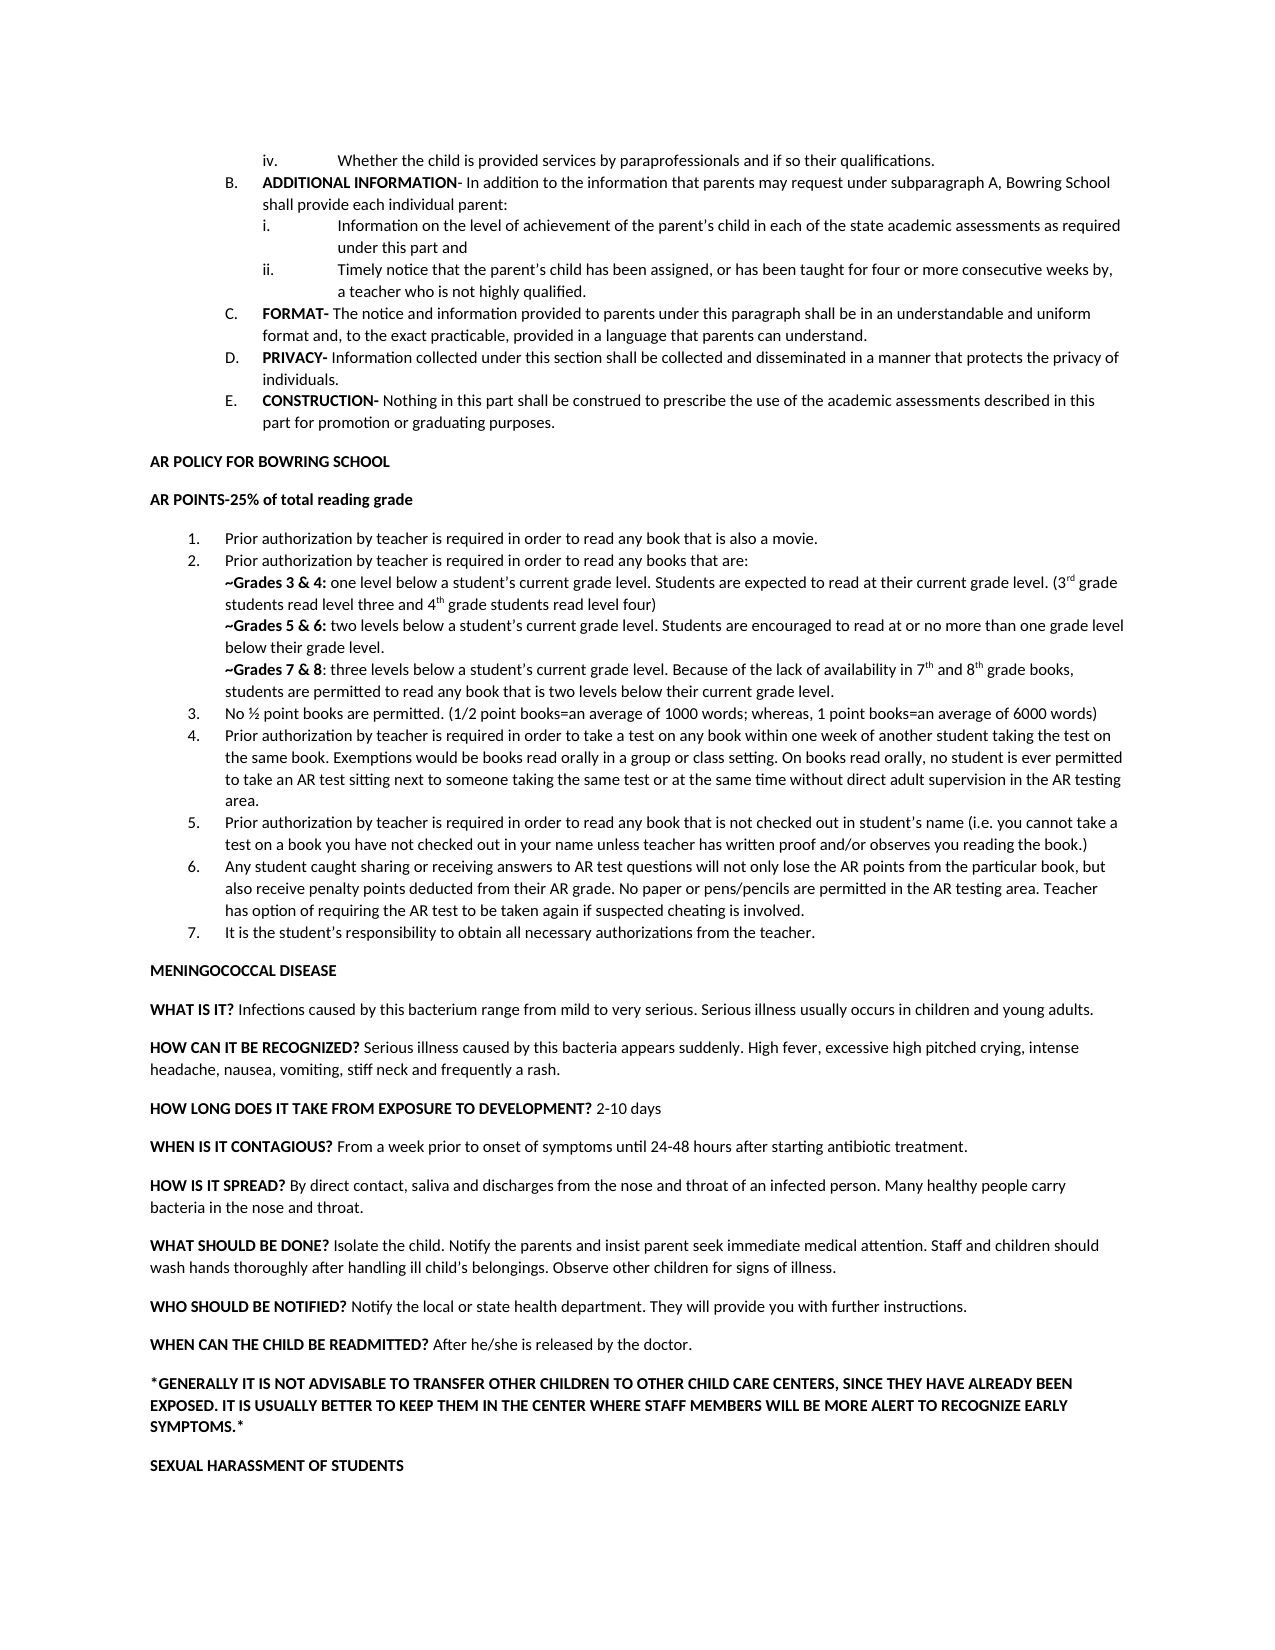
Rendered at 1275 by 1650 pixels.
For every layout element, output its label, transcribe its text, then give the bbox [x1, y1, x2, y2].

list CONSTRUCTION- Nothing in this part shall be construed to prescribe the use of the academic assessments described in this part for promotion or graduating purposes. [225, 391, 1125, 433]
list ADDITIONAL INFORMATION- In addition to the information that parents may request under subparagraph A, Bowring School shall provide each individual parent: [225, 172, 1125, 214]
text AR POLICY FOR BOWRING SCHOOL [150, 451, 1125, 471]
text HOW LONG DOES IT TAKE FROM EXPOSURE TO DEVELOPMENT? 2-10 days [150, 1098, 1125, 1118]
text HOW IS IT SPREAD? By direct contact, saliva and discharges from the nose and throat of an infected person. Many healthy people carry bacteria in the nose and throat. [150, 1175, 1125, 1217]
text WHAT SHOULD BE DONE? Isolate the child. Notify the parents and insist parent seek immediate medical attention. Staff and children should wash hands thoroughly after handling ill child’s belongings. Observe other children for signs of illness. [150, 1235, 1125, 1278]
list Prior authorization by teacher is required in order to take a test on any book within one week of another student taking the test on the same book. Exemptions would be books read orally in a group or class setting. On books read orally, no student is ever permitted to take an AR test sitting next to someone taking the same test or at the same time without direct adult supervision in the AR testing area. [187, 725, 1125, 811]
list PRIVACY- Information collected under this section shall be collected and disseminated in a manner that protects the privacy of individuals. [225, 347, 1125, 389]
list FORMAT- The notice and information provided to parents under this paragraph shall be in an understandable and uniform format and, to the exact practicable, provided in a language that parents can understand. [225, 303, 1125, 345]
text WHEN CAN THE CHILD BE READMITTED? After he/she is released by the doctor. [150, 1334, 1125, 1355]
list Whether the child is provided services by paraprofessionals and if so their qualifications. [262, 150, 1125, 170]
text WHAT IS IT? Infections caused by this bacterium range from mild to very serious. Serious illness usually occurs in children and young adults. [150, 999, 1125, 1019]
text AR POINTS-25% of total reading grade [150, 489, 1125, 510]
list Prior authorization by teacher is required in order to read any book that is not checked out in student’s name (i.e. you cannot take a test on a book you have not checked out in your name unless teacher has written proof and/or observes you reading the book.) [187, 812, 1125, 855]
list ~Grades 3 & 4: one level below a student’s current grade level. Students are expected to read at their current grade level. (3rd grade students read level three and 4th grade students read level four) [225, 572, 1125, 614]
text HOW CAN IT BE RECOGNIZED? Serious illness caused by this bacteria appears suddenly. High fever, excessive high pitched crying, intense headache, nausea, vomiting, stiff neck and frequently a rash. [150, 1037, 1125, 1080]
list Prior authorization by teacher is required in order to read any books that are: [187, 550, 1125, 570]
text WHO SHOULD BE NOTIFIED? Notify the local or state health department. They will provide you with further instructions. [150, 1296, 1125, 1316]
list ~Grades 7 & 8: three levels below a student’s current grade level. Because of the lack of availability in 7th and 8th grade books, students are permitted to read any book that is two levels below their current grade level. [225, 659, 1125, 702]
text WHEN IS IT CONTAGIOUS? From a week prior to onset of symptoms until 24-48 hours after starting antibiotic treatment. [150, 1136, 1125, 1157]
list Any student caught sharing or receiving answers to AR test questions will not only lose the AR points from the particular book, but also receive penalty points deducted from their AR grade. No paper or pens/pencils are permitted in the AR testing area. Teacher has option of requiring the AR test to be taken again if suspected cheating is involved. [187, 856, 1125, 920]
text MENINGOCOCCAL DISEASE [150, 960, 1125, 981]
list Prior authorization by teacher is required in order to read any book that is also a movie. [187, 528, 1125, 548]
list Timely notice that the parent’s child has been assigned, or has been taught for four or more consecutive weeks by, a teacher who is not highly qualified. [262, 259, 1125, 302]
list No ½ point books are permitted. (1/2 point books=an average of 1000 words; whereas, 1 point books=an average of 6000 words) [187, 703, 1125, 723]
text SEXUAL HARASSMENT OF STUDENTS [150, 1455, 1125, 1476]
list ~Grades 5 & 6: two levels below a student’s current grade level. Students are encouraged to read at or no more than one grade level below their grade level. [225, 616, 1125, 658]
list It is the student’s responsibility to obtain all necessary authorizations from the teacher. [187, 922, 1125, 942]
text *GENERALLY IT IS NOT ADVISABLE TO TRANSFER OTHER CHILDREN TO OTHER CHILD CARE CENTERS, SINCE THEY HAVE ALREADY BEEN EXPOSED. IT IS USUALLY BETTER TO KEEP THEM IN THE CENTER WHERE STAFF MEMBERS WILL BE MORE ALERT TO RECOGNIZE EARLY SYMPTOMS.* [150, 1373, 1125, 1437]
list Information on the level of achievement of the parent’s child in each of the state academic assessments as required under this part and [262, 216, 1125, 258]
